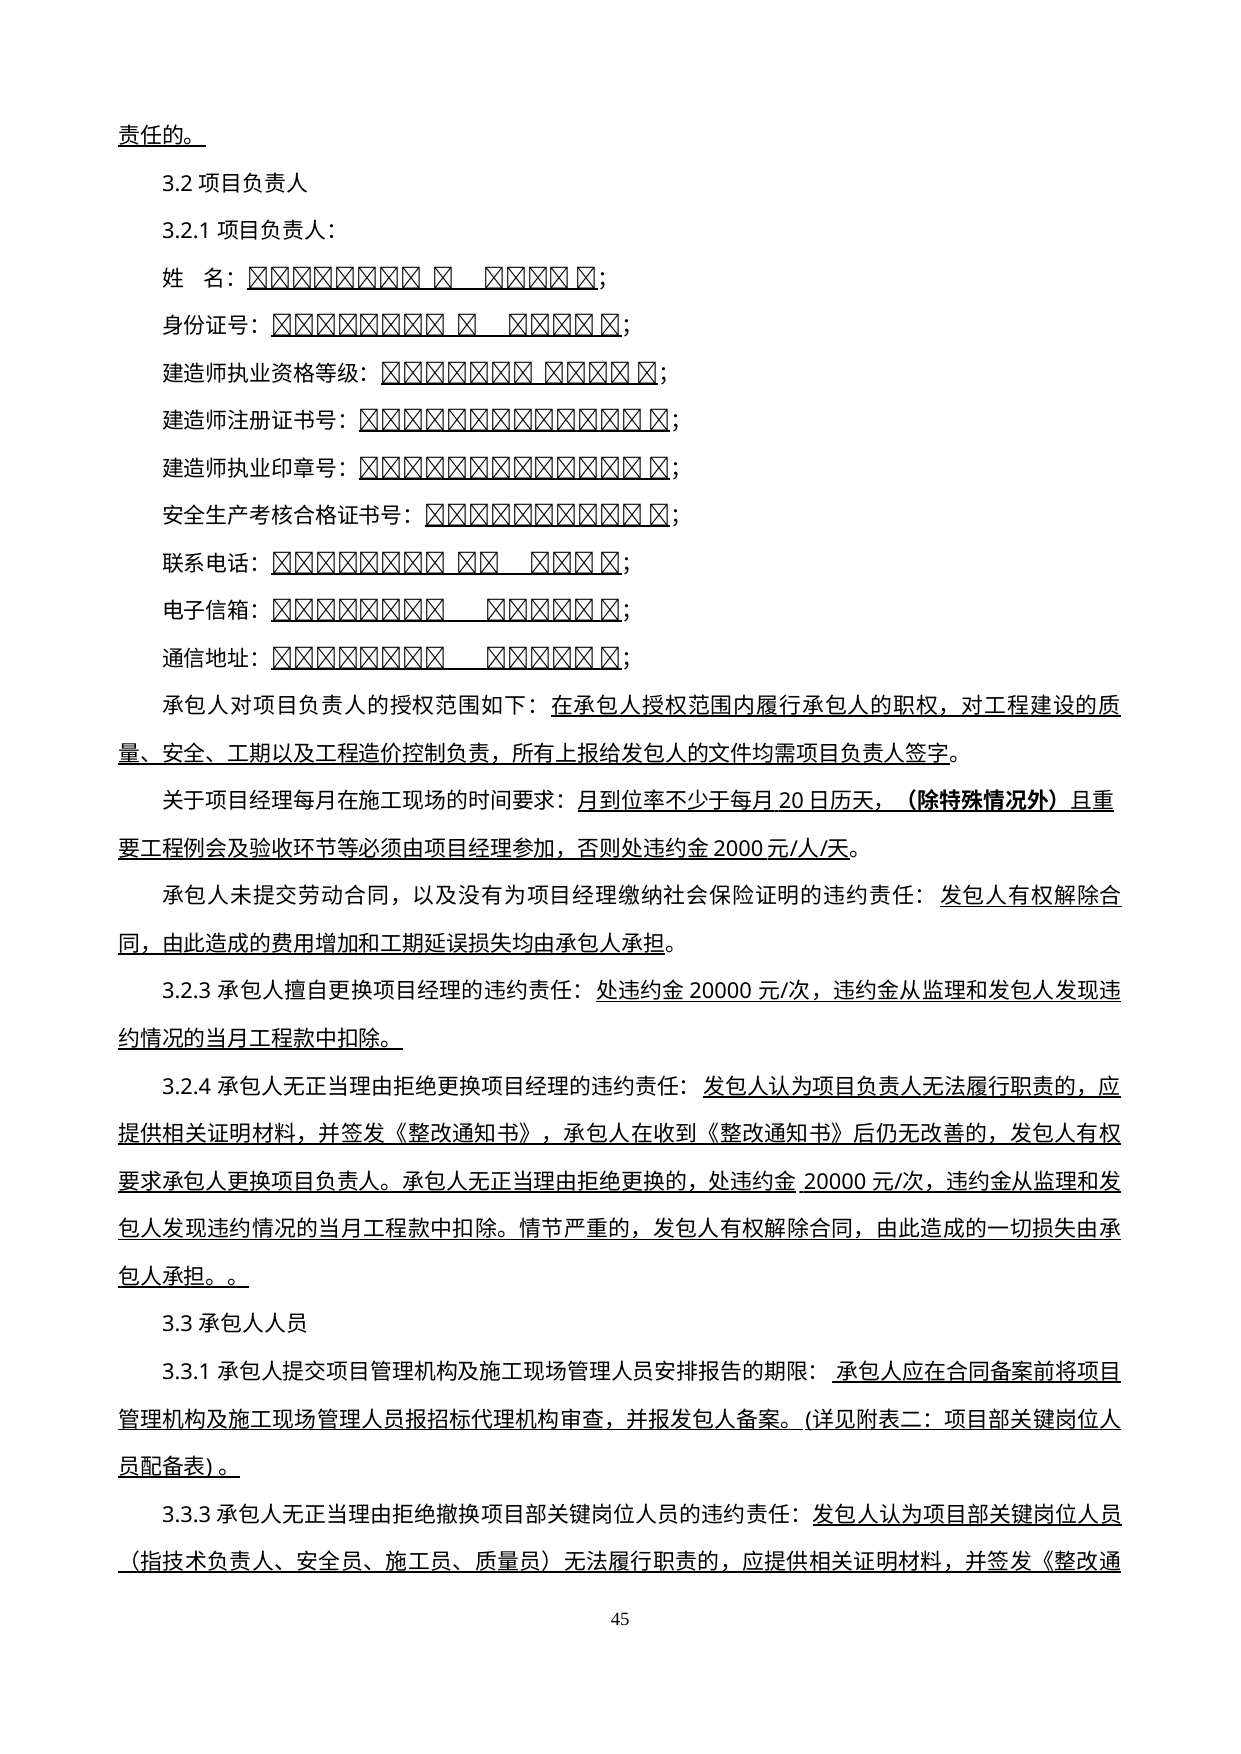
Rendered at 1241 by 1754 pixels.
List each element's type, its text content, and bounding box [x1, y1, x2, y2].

text 承包人未提交劳动合同，以及没有为项目经理缴纳社会保险证明的违约责任：发包人有权解除合同，由此造成的费用增加和工期延误损失均由承包人承担。 [118, 878, 1122, 958]
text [118, 1497, 1122, 1576]
text 建造师执业印章号： ； [118, 451, 1122, 482]
text 建造师注册证书号： ； [118, 403, 1122, 435]
text 关于项目经理每月在施工现场的时间要求：月到位率不少于每月20日历天，（除特殊情况外）且重要工程例会及验收环节等必须由项目经理参加，否则处违约金2000元/人/天。 [118, 783, 1122, 863]
text 姓 名：   ； [118, 261, 1122, 292]
text 承包人对项目负责人的授权范围如下：在承包人授权范围内履行承包人的职权，对工程建设的质量、安全、工期以及工程造价控制负责，所有上报给发包人的文件均需项目负责人签字。 [118, 688, 1122, 767]
text 建造师执业资格等级：  ； [118, 356, 1122, 387]
text 通信地址：  ； [118, 641, 1122, 672]
text 3.2.3 承包人擅自更换项目经理的违约责任：处违约金20000 元/次，违约金从监理和发包人发现违约情况的当月工程款中扣除。 [118, 973, 1122, 1053]
text 安全生产考核合格证书号： ； [118, 498, 1122, 530]
text 身份证号：   ； [118, 308, 1122, 340]
text 3.2 项目负责人 [118, 166, 1122, 197]
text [118, 118, 1122, 150]
text 电子信箱：  ； [118, 593, 1122, 625]
text 联系电话：   ； [118, 546, 1122, 577]
text 3.3 承包人人员 [118, 1306, 1122, 1338]
text 3.2.4 承包人无正当理由拒绝更换项目经理的违约责任：发包人认为项目负责人无法履行职责的，应提供相关证明材料，并签发《整改通知书》，承包人在收到《整改通知书》后仍无改善的，发包人有权要求承包人更换项目负责人。承包人无正当理由拒绝更换的，处违约金20000 元/次，违约金从监理和发包人发现违约情况的当月工程款中扣除。情节严重的，发包人有权解除合同，由此造成的一切损失由承包人承担。。 [118, 1069, 1122, 1291]
text 3.2.1 项目负责人： [118, 213, 1122, 245]
text 3.3.1 承包人提交项目管理机构及施工现场管理人员安排报告的期限： 承包人应在合同备案前将项目管理机构及施工现场管理人员报招标代理机构审查，并报发包人备案。(详见附表二：项目部关键岗位人员配备表) 。 [118, 1354, 1122, 1481]
